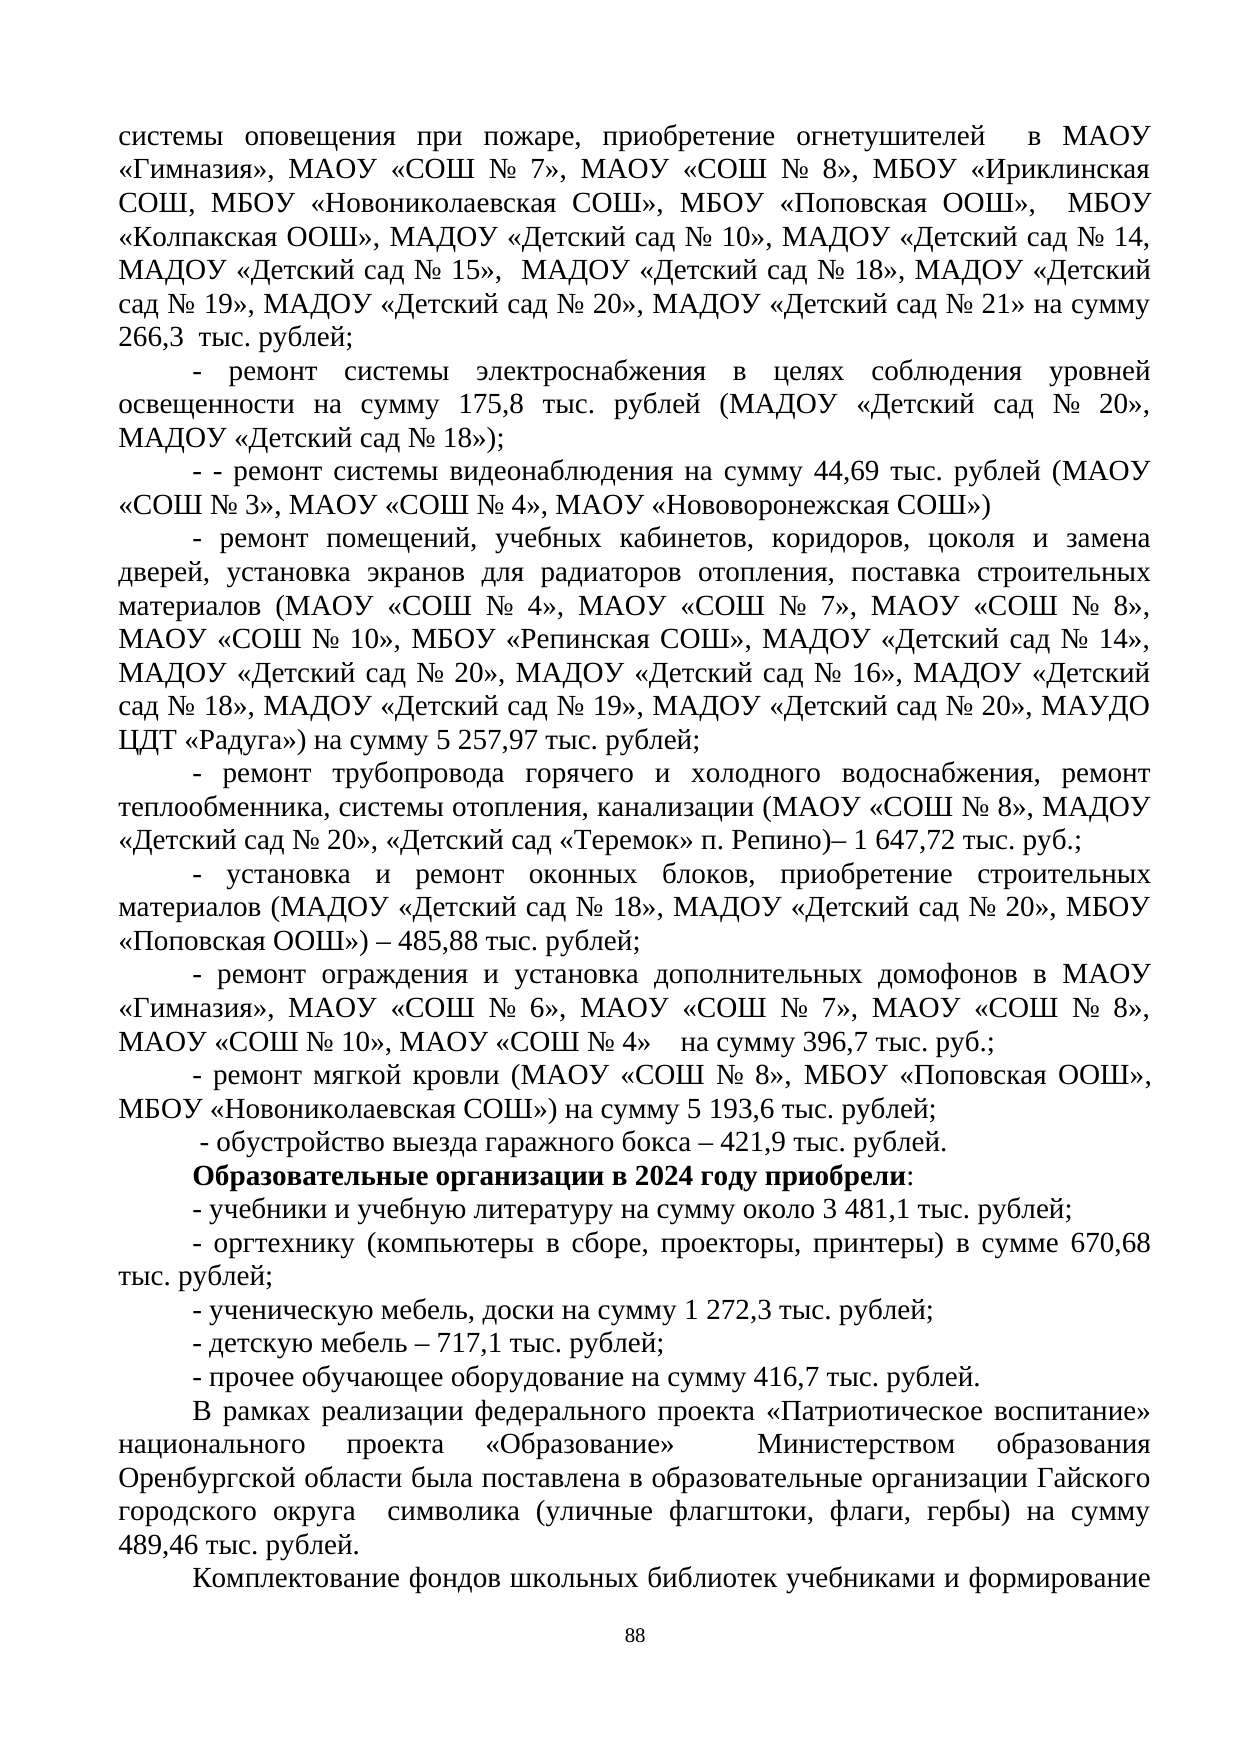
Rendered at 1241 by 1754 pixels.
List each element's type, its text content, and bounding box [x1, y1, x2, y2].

text - обустройство выезда гаражного бокса – 421,9 тыс. рублей. [118, 1124, 1152, 1158]
text - ремонт ограждения и установка дополнительных домофонов в МАОУ «Гимназия», МАОУ «СОШ № 6», МАОУ «СОШ № 7», МАОУ «СОШ № 8», МАОУ «СОШ № 10», МАОУ «СОШ № 4» на сумму 396,7 тыс. руб.; [118, 957, 1152, 1057]
text В рамках реализации федерального проекта «Патриотическое воспитание» национального проекта «Образование» Министерством образования Оренбургской области была поставлена в образовательные организации Гайского городского округа символика (уличные флагштоки, флаги, гербы) на сумму 489,46 тыс. рублей. [118, 1393, 1152, 1560]
text - ремонт мягкой кровли (МАОУ «СОШ № 8», МБОУ «Поповская ООШ», МБОУ «Новониколаевская СОШ») на сумму 5 193,6 тыс. рублей; [118, 1057, 1152, 1124]
text - детскую мебель – 717,1 тыс. рублей; [118, 1326, 1152, 1359]
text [118, 1560, 1152, 1594]
text - учебники и учебную литературу на сумму около 3 481,1 тыс. рублей; [118, 1191, 1152, 1225]
text - установка и ремонт оконных блоков, приобретение строительных материалов (МАДОУ «Детский сад № 18», МАДОУ «Детский сад № 20», МБОУ «Поповская ООШ») – 485,88 тыс. рублей; [118, 856, 1152, 957]
text - ученическую мебель, доски на сумму 1 272,3 тыс. рублей; [118, 1292, 1152, 1326]
text - ремонт помещений, учебных кабинетов, коридоров, цоколя и замена дверей, установка экранов для радиаторов отопления, поставка строительных материалов (МАОУ «СОШ № 4», МАОУ «СОШ № 7», МАОУ «СОШ № 8», МАОУ «СОШ № 10», МБОУ «Репинская СОШ», МАДОУ «Детский сад № 14», МАДОУ «Детский сад № 20», МАДОУ «Детский сад № 16», МАДОУ «Детский сад № 18», МАДОУ «Детский сад № 19», МАДОУ «Детский сад № 20», МАУДО ЦДТ «Радуга») на сумму 5 257,97 тыс. рублей; [118, 521, 1152, 755]
text - оргтехнику (компьютеры в сборе, проекторы, принтеры) в сумме 670,68 тыс. рублей; [118, 1225, 1152, 1292]
text - - ремонт системы видеонаблюдения на сумму 44,69 тыс. рублей (МАОУ «СОШ № 3», МАОУ «СОШ № 4», МАОУ «Нововоронежская СОШ») [118, 453, 1152, 521]
text - ремонт трубопровода горячего и холодного водоснабжения, ремонт теплообменника, системы отопления, канализации (МАОУ «СОШ № 8», МАДОУ «Детский сад № 20», «Детский сад «Теремок» п. Репино)– 1 647,72 тыс. руб.; [118, 755, 1152, 856]
text - прочее обучающее оборудование на сумму 416,7 тыс. рублей. [118, 1359, 1152, 1393]
text - ремонт системы электроснабжения в целях соблюдения уровней освещенности на сумму 175,8 тыс. рублей (МАДОУ «Детский сад № 20», МАДОУ «Детский сад № 18»); [118, 353, 1152, 453]
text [118, 118, 1152, 353]
text Образовательные организации в 2024 году приобрели: [118, 1158, 1152, 1191]
